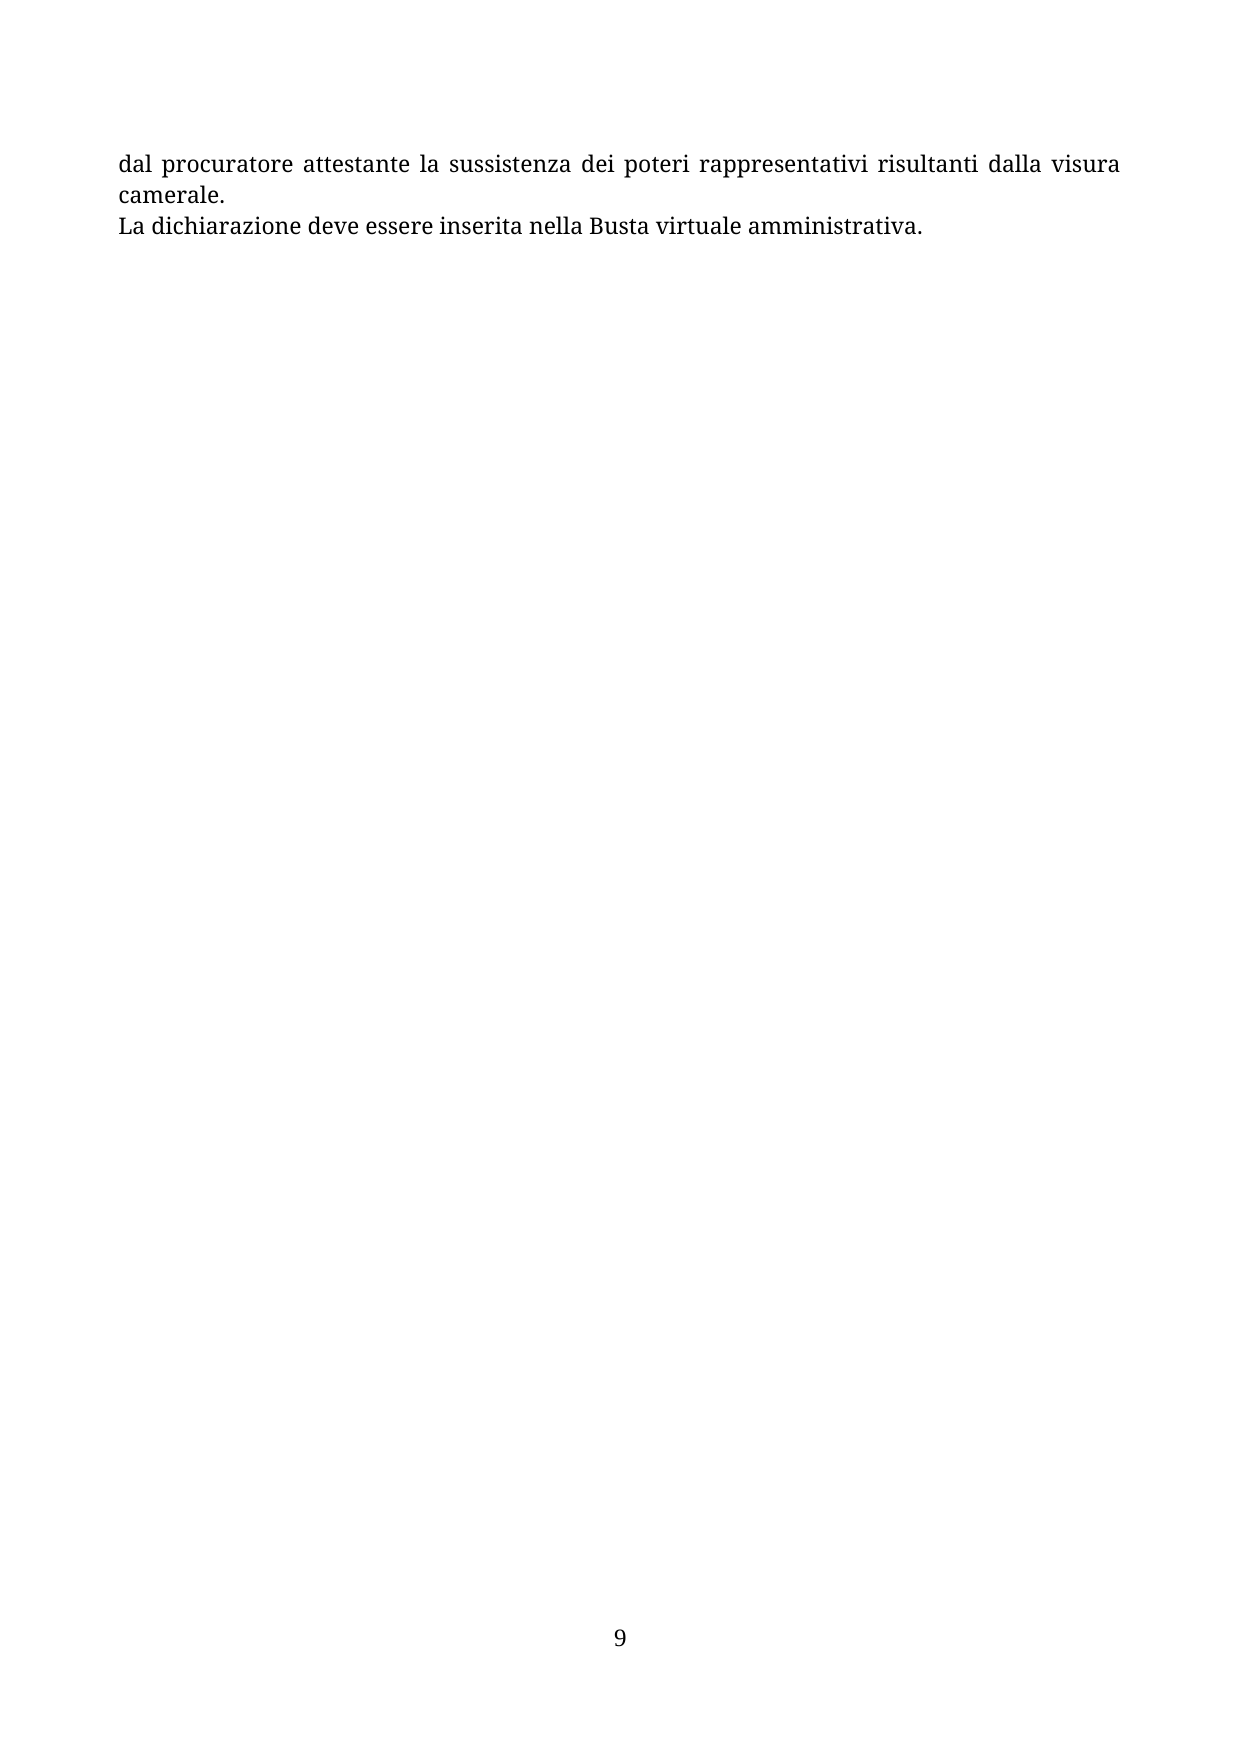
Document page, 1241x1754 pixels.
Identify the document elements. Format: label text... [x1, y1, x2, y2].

text La dichiarazione deve essere inserita nella Busta virtuale amministrativa. [118, 210, 1122, 241]
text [118, 148, 1122, 210]
